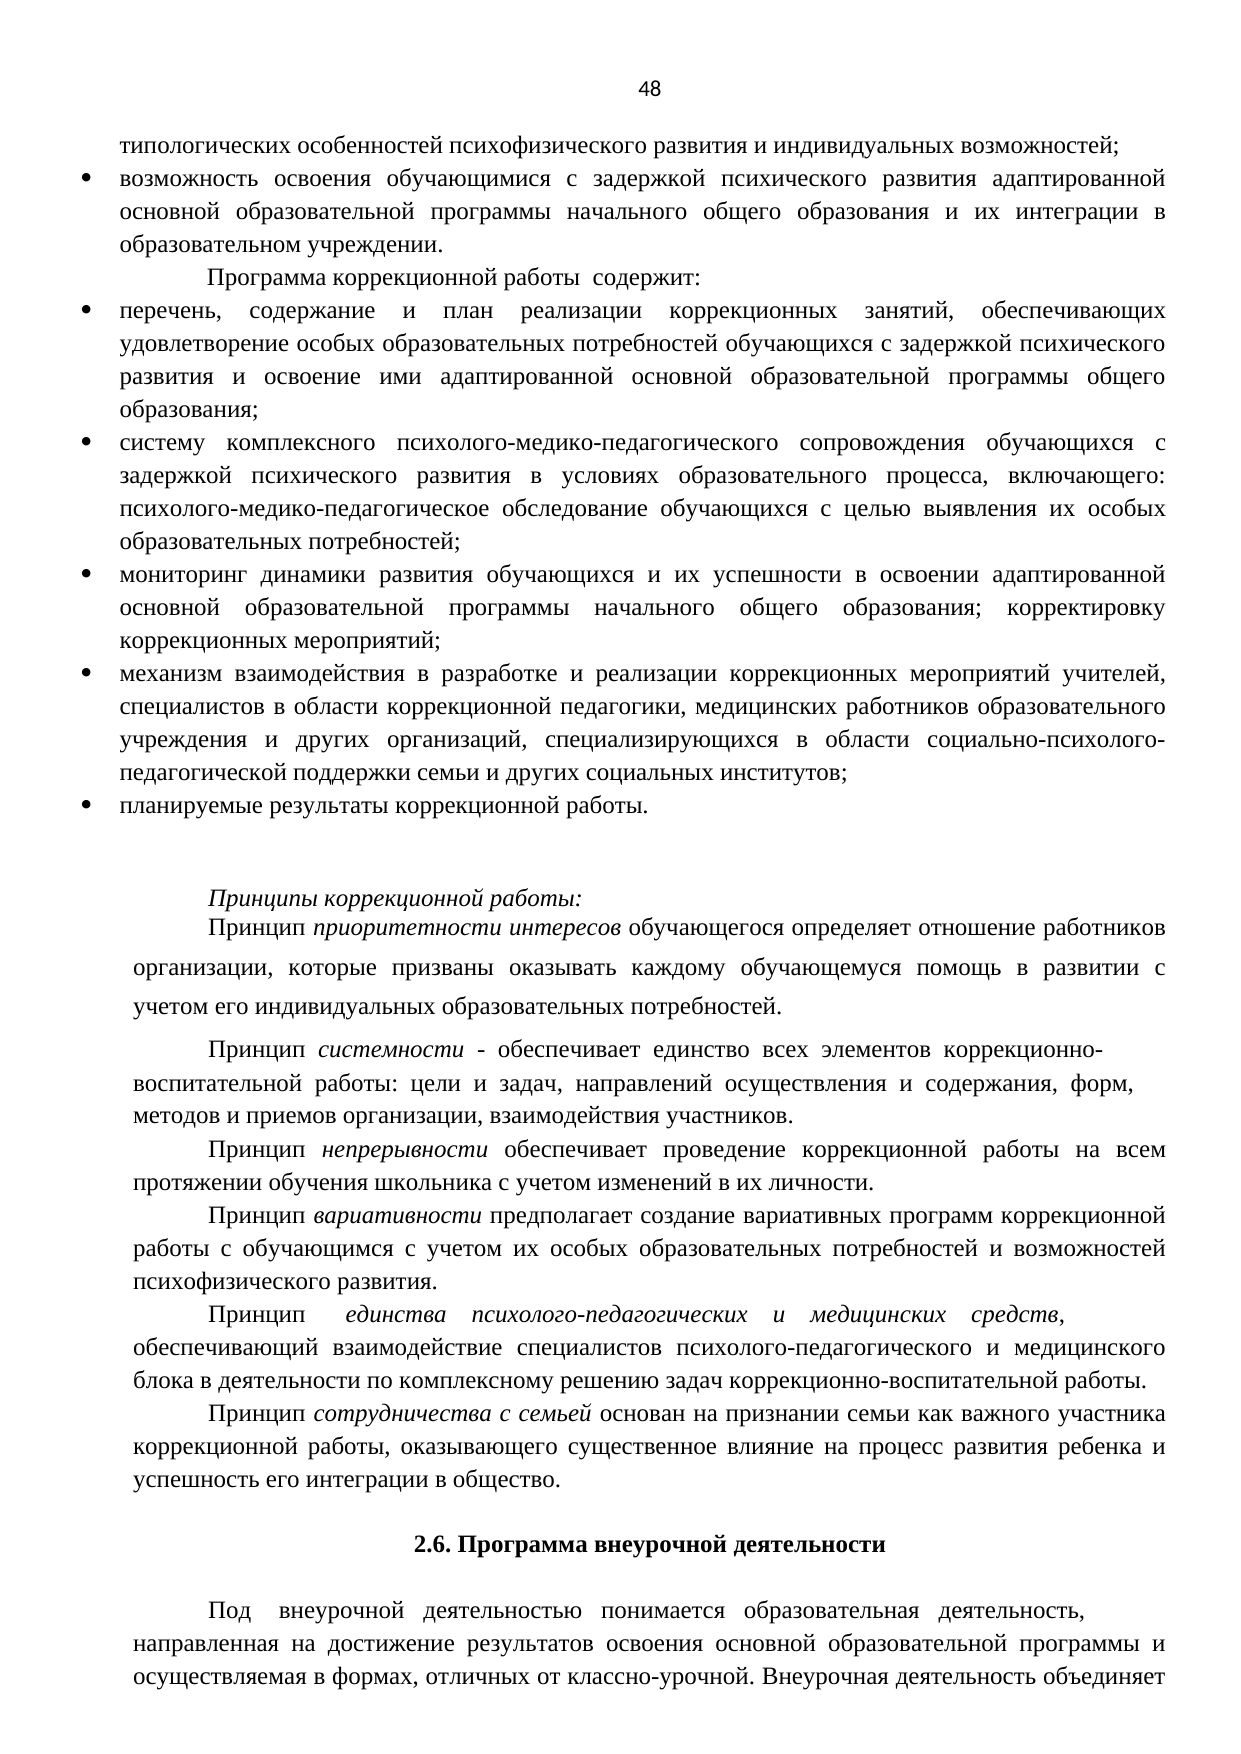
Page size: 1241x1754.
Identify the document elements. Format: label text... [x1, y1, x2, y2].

list механизм взаимодействия в разработке и реализации коррекционных мероприятий учителей, специалистов в области коррекционной педагогики, медицинских работников образовательного учреждения и других организаций, специализирующихся в области социально-психолого-педагогической поддержки семьи и других социальных институтов; [82, 658, 1167, 786]
list планируемые результаты коррекционной работы. [82, 790, 1167, 819]
text Принцип вариативности предполагает создание вариативных программ коррекционной работы с обучающимся с учетом их особых образовательных потребностей и возможностей психофизического развития. [133, 1200, 1167, 1294]
list мониторинг динамики развития обучающихся и их успешности в освоении адаптированной основной образовательной программы начального общего образования; корректировку коррекционных мероприятий; [82, 559, 1167, 654]
text воспитательной работы: цели и задач, направлений осуществления и содержания, форм, [133, 1068, 1167, 1096]
text обеспечивающий взаимодействие специалистов психолого-педагогического и медицинского блока в деятельности по комплексному решению задач коррекционно-воспитательной работы. [133, 1332, 1167, 1393]
text Принцип системности - обеспечивает единство всех элементов коррекционно- [208, 1034, 1167, 1063]
text 2.6. Программа внеурочной деятельности [133, 1529, 1167, 1558]
text Принцип сотрудничества с семьей основан на признании семьи как важного участника коррекционной работы, оказывающего существенное влияние на процесс развития ребенка и успешность его интеграции в общество. [133, 1398, 1167, 1493]
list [82, 130, 1167, 158]
text Принципы коррекционной работы: [208, 883, 1167, 912]
text Принцип единства психолого-педагогических и медицинских средств, [208, 1299, 1167, 1327]
text Программа коррекционной работы содержит: [133, 262, 1167, 291]
list перечень, содержание и план реализации коррекционных занятий, обеспечивающих удовлетворение особых образовательных потребностей обучающихся с задержкой психического развития и освоение ими адаптированной основной образовательной программы общего образования; [82, 295, 1167, 423]
text методов и приемов организации, взаимодействия участников. [133, 1101, 1167, 1129]
text Принцип непрерывности обеспечивает проведение коррекционной работы на всем протяжении обучения школьника с учетом изменений в их личности. [133, 1134, 1167, 1195]
text Принцип приоритетности интересов обучающегося определяет отношение работников организации, которые призваны оказывать каждому обучающемуся помощь в развитии с учетом его индивидуальных образовательных потребностей. [133, 912, 1167, 1020]
text Под внеурочной деятельностью понимается образовательная деятельность, [208, 1595, 1167, 1624]
list возможность освоения обучающимися с задержкой психического развития адаптированной основной образовательной программы начального общего образования и их интеграции в образовательном учреждении. [82, 163, 1167, 258]
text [133, 1628, 1167, 1690]
list систему комплексного психолого-медико-педагогического сопровождения обучающихся с задержкой психического развития в условиях образовательного процесса, включающего: психолого-медико-педагогическое обследование обучающихся с целью выявления их особых образовательных потребностей; [82, 427, 1167, 555]
